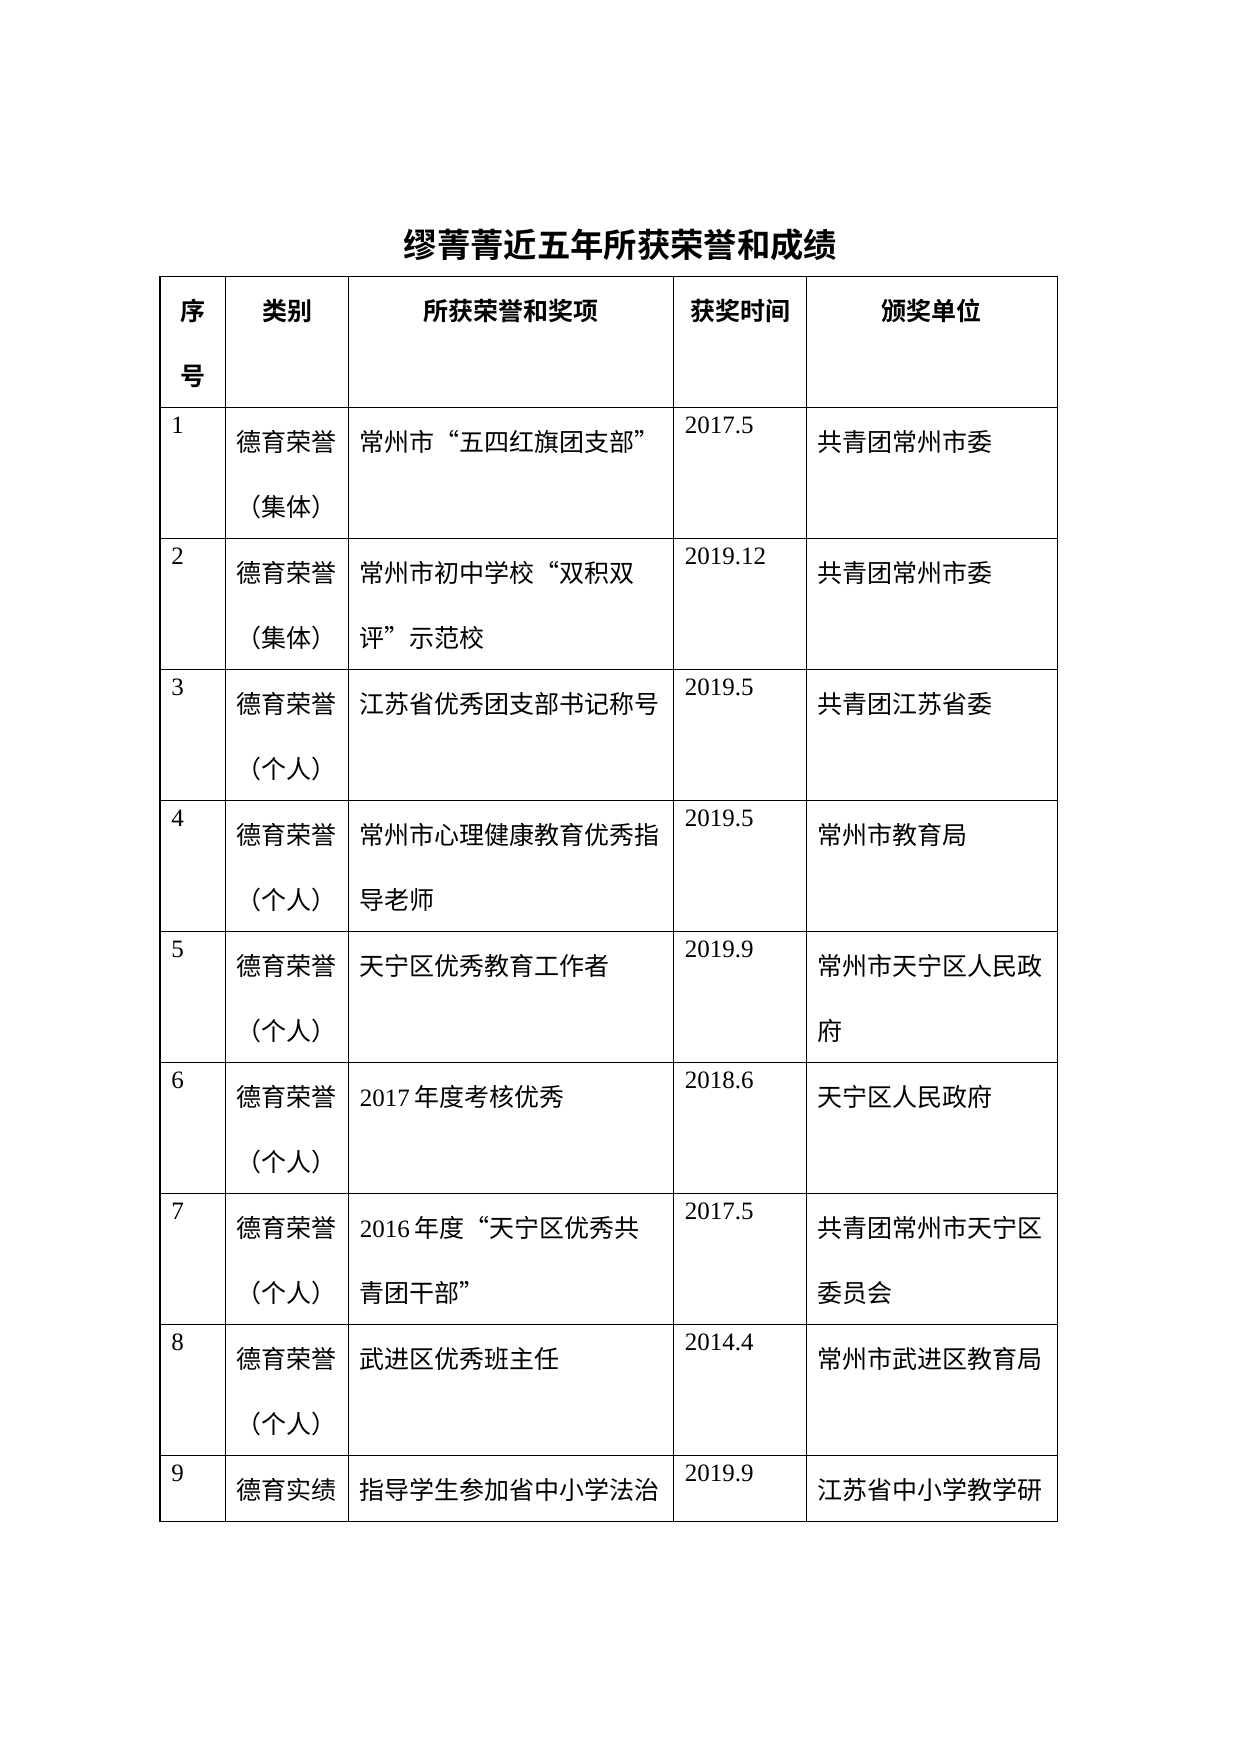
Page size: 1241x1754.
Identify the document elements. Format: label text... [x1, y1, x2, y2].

table_cell 德育荣誉 （集体） [226, 539, 348, 669]
table_cell 常州市心理健康教育优秀指导老师 [349, 801, 673, 931]
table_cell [349, 1456, 673, 1521]
table_cell 常州市教育局 [807, 801, 1057, 931]
table_cell 常州市武进区教育局 [807, 1325, 1057, 1455]
table_cell 2019.12 [674, 539, 806, 669]
table_cell 9 [161, 1456, 225, 1521]
table_cell 德育荣誉 （个人） [226, 932, 348, 1062]
table_cell 2019.5 [674, 801, 806, 931]
table_cell 武进区优秀班主任 [349, 1325, 673, 1455]
table_cell 1 [161, 408, 225, 538]
table_cell 2017年度考核优秀 [349, 1063, 673, 1193]
table_cell 2016年度“天宁区优秀共青团干部” [349, 1194, 673, 1324]
table_cell 德育荣誉 （集体） [226, 408, 348, 538]
table_cell 2019.5 [674, 670, 806, 800]
table_cell 德育荣誉 （个人） [226, 801, 348, 931]
table_cell 德育荣誉 （个人） [226, 1325, 348, 1455]
table_cell 共青团常州市天宁区委员会 [807, 1194, 1057, 1324]
table_header 序号 [161, 277, 225, 407]
table_cell 天宁区人民政府 [807, 1063, 1057, 1193]
table_cell 5 [161, 932, 225, 1062]
table_cell 共青团常州市委 [807, 408, 1057, 538]
table_cell 德育荣誉 （个人） [226, 670, 348, 800]
table_cell 天宁区优秀教育工作者 [349, 932, 673, 1062]
table_cell 2014.4 [674, 1325, 806, 1455]
table_cell 江苏省中小学教学研究室 [807, 1456, 1057, 1521]
table_cell 德育实绩 （法治） [226, 1456, 348, 1521]
table_cell 共青团常州市委 [807, 539, 1057, 669]
table_header 获奖时间 [674, 277, 806, 407]
table_cell 6 [161, 1063, 225, 1193]
table_cell 德育荣誉 （个人） [226, 1194, 348, 1324]
table_cell 2 [161, 539, 225, 669]
table_header 类别 [226, 277, 348, 407]
table_cell 江苏省优秀团支部书记称号 [349, 670, 673, 800]
text 缪菁菁近五年所获荣誉和成绩 [159, 211, 1081, 276]
table_cell 常州市天宁区人民政府 [807, 932, 1057, 1062]
table_cell 2017.5 [674, 1194, 806, 1324]
table_cell 2019.9 [674, 932, 806, 1062]
table_cell 2017.5 [674, 408, 806, 538]
table_cell 常州市初中学校“双积双评”示范校 [349, 539, 673, 669]
table_cell 4 [161, 801, 225, 931]
table_header 颁奖单位 [807, 277, 1057, 407]
table_cell 德育荣誉 （个人） [226, 1063, 348, 1193]
table_cell 共青团江苏省委 [807, 670, 1057, 800]
table_cell 2019.9 [674, 1456, 806, 1521]
table_cell 7 [161, 1194, 225, 1324]
table_cell 常州市“五四红旗团支部” [349, 408, 673, 538]
table_cell 8 [161, 1325, 225, 1455]
table_header 所获荣誉和奖项 [349, 277, 673, 407]
table_cell 2018.6 [674, 1063, 806, 1193]
table_cell 3 [161, 670, 225, 800]
